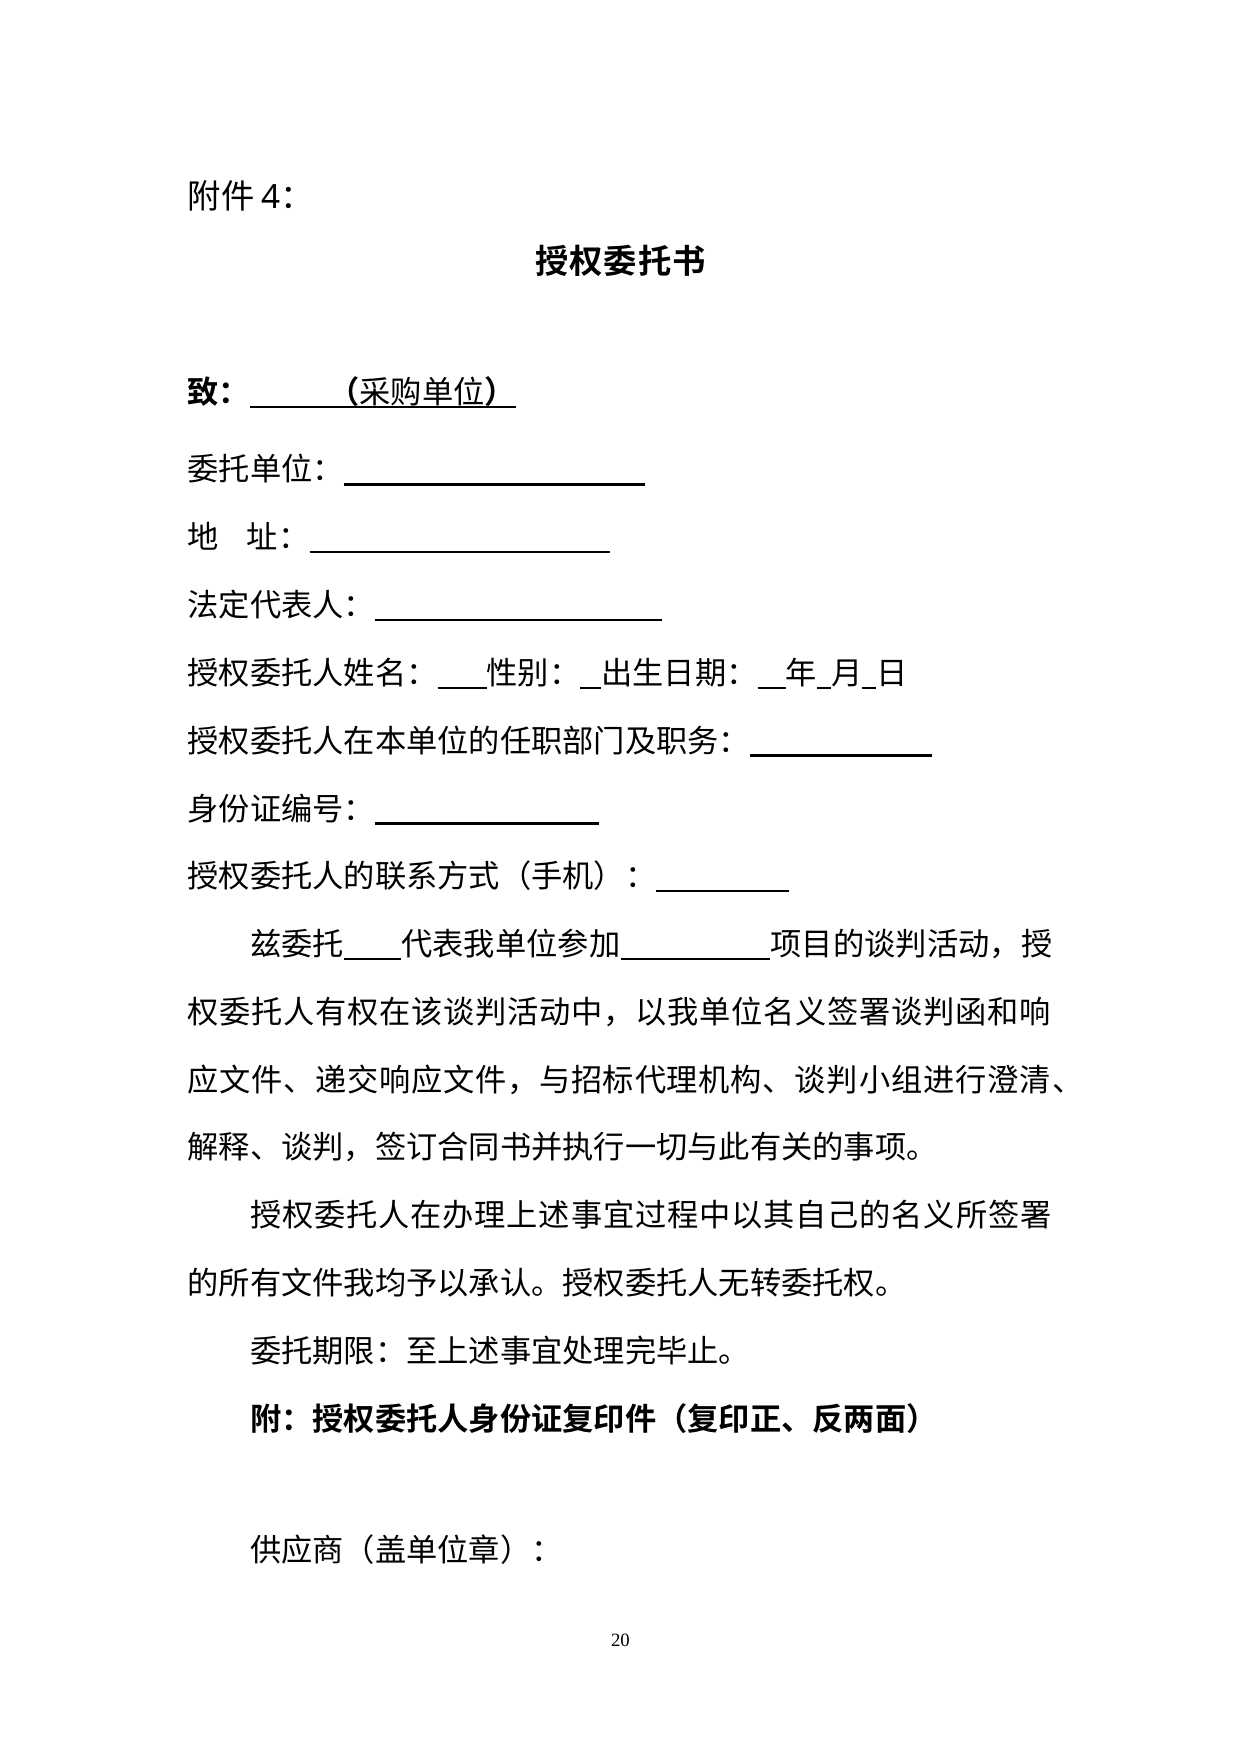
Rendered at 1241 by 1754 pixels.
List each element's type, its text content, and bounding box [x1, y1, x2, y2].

text 供应商（盖单位章）： [187, 1526, 1053, 1571]
text 法定代表人： [187, 580, 1053, 625]
text 附：授权委托人身份证复印件（复印正、反两面） [187, 1394, 1053, 1439]
text 委托单位： [187, 444, 1053, 490]
text 授权委托书 [187, 227, 1053, 292]
text 兹委托 代表我单位参加 项目的谈判活动，授权委托人有权在该谈判活动中，以我单位名义签署谈判函和响应文件、递交响应文件，与招标代理机构、谈判小组进行澄清、解释、谈判，签订合同书并执行一切与此有关的事项。 [187, 919, 1053, 1168]
text 地 址： [187, 512, 1053, 558]
text 授权委托人的联系方式（手机）： [187, 851, 1053, 897]
text 授权委托人在本单位的任职部门及职务： [187, 716, 1053, 761]
text 授权委托人姓名： 性别： 出生日期： 年 月 日 [187, 648, 1053, 693]
text 授权委托人在办理上述事宜过程中以其自己的名义所签署的所有文件我均予以承认。授权委托人无转委托权。 [187, 1191, 1053, 1303]
text 身份证编号： [187, 784, 1053, 829]
text 致： （采购单位） [187, 357, 1053, 422]
text 附件4： [187, 162, 1053, 227]
text 委托期限：至上述事宜处理完毕止。 [187, 1326, 1053, 1371]
